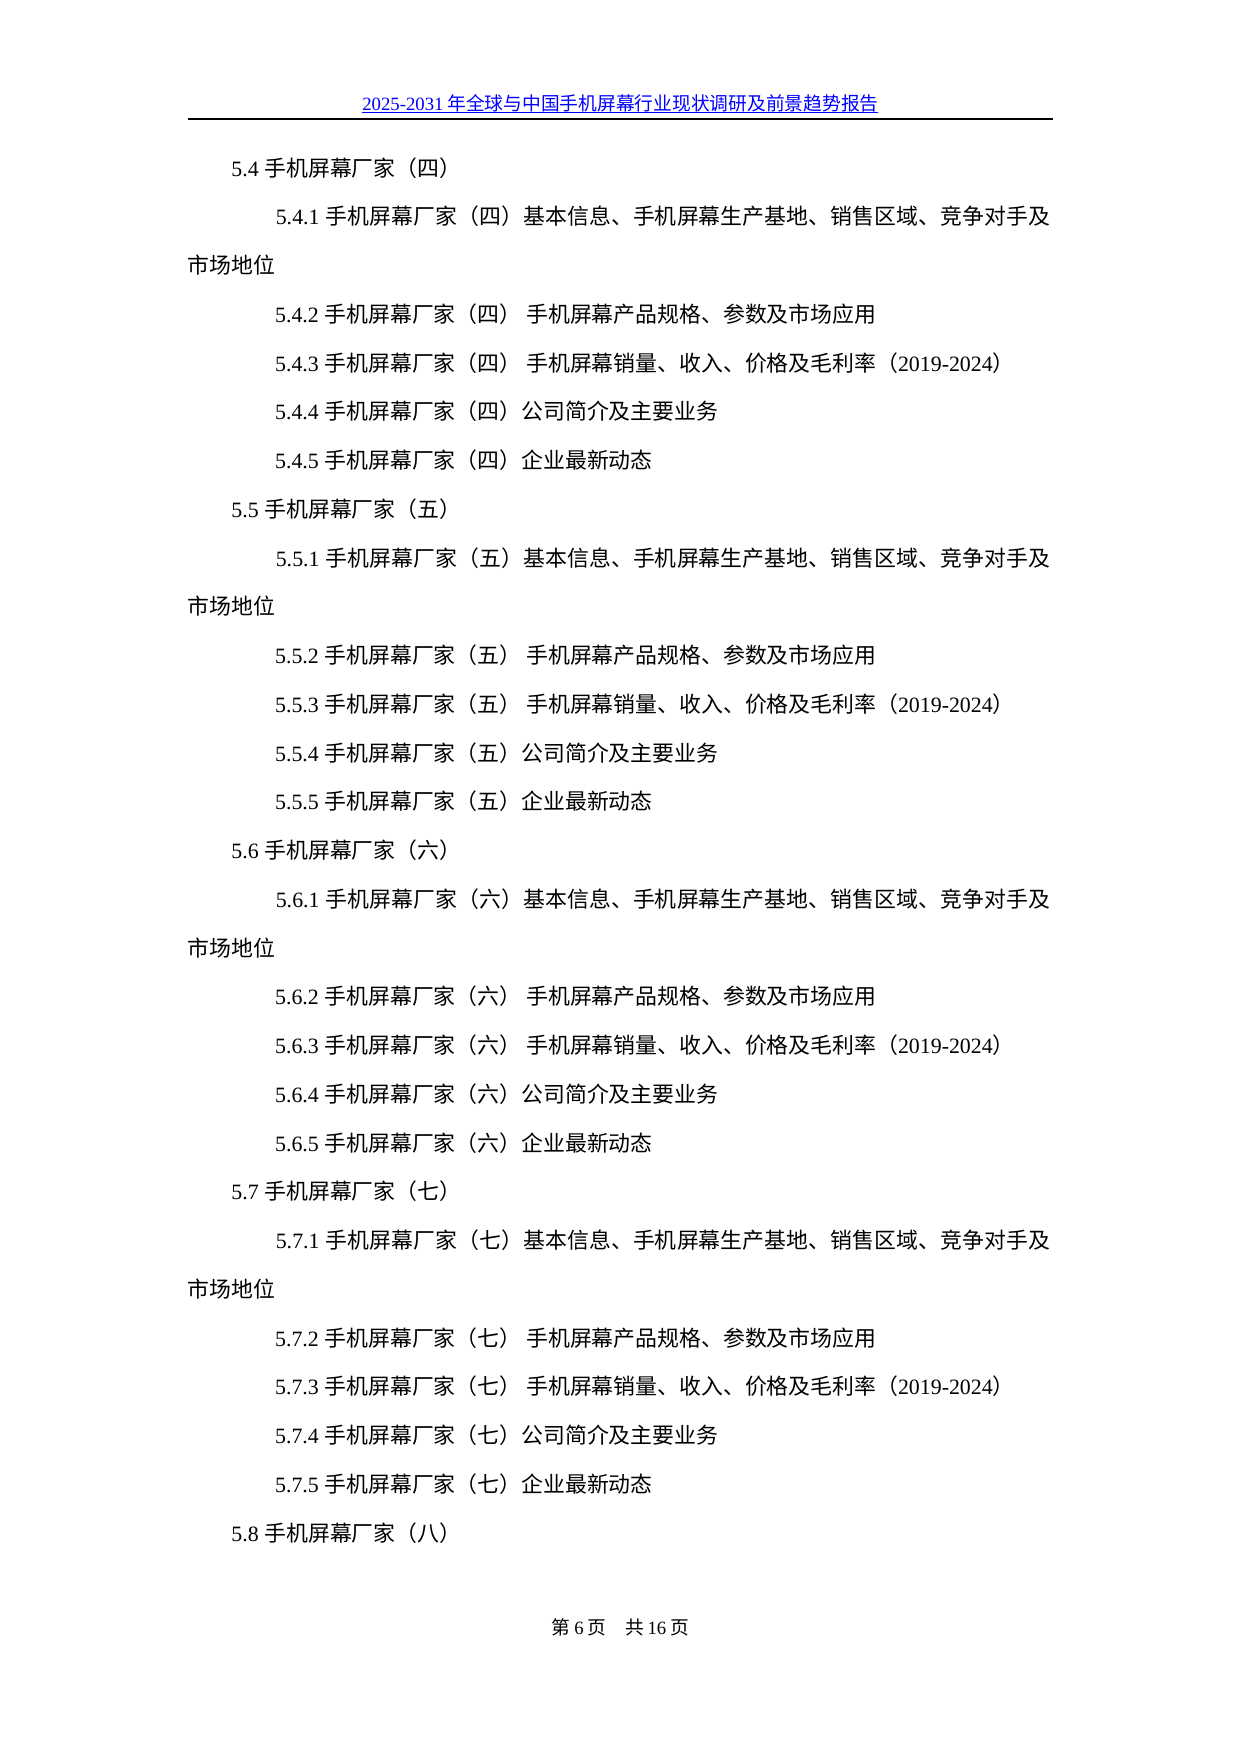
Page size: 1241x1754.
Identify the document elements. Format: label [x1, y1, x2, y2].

text [187, 150, 1053, 1548]
